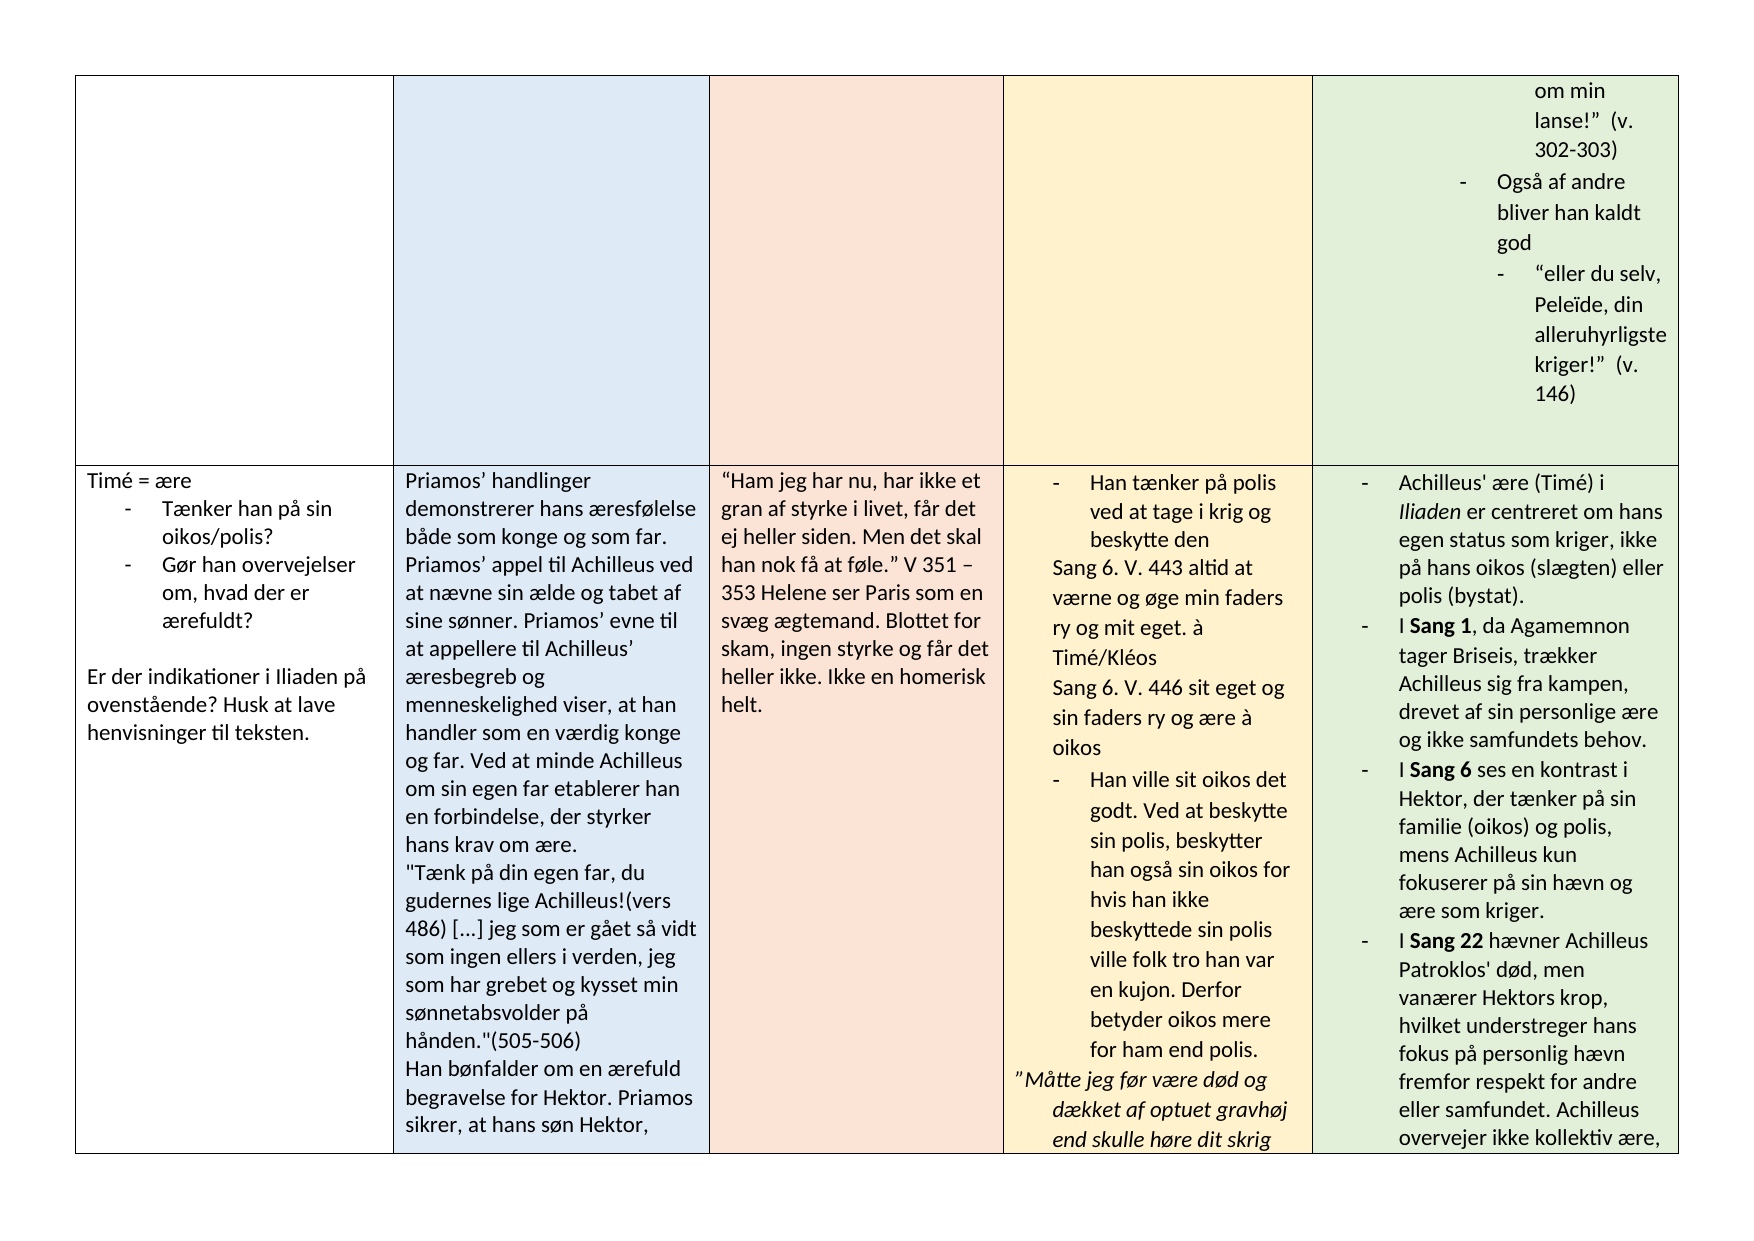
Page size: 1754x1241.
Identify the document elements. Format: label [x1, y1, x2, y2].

table_cell [710, 76, 1003, 465]
table_cell [710, 466, 1003, 1153]
table_cell [1004, 466, 1312, 1153]
table_cell [76, 466, 393, 1153]
table_cell [1313, 76, 1678, 465]
table_cell [394, 76, 709, 465]
table_cell [1313, 466, 1678, 1153]
table_cell [394, 466, 709, 1153]
table_cell [76, 76, 393, 465]
table_cell [1004, 76, 1312, 465]
